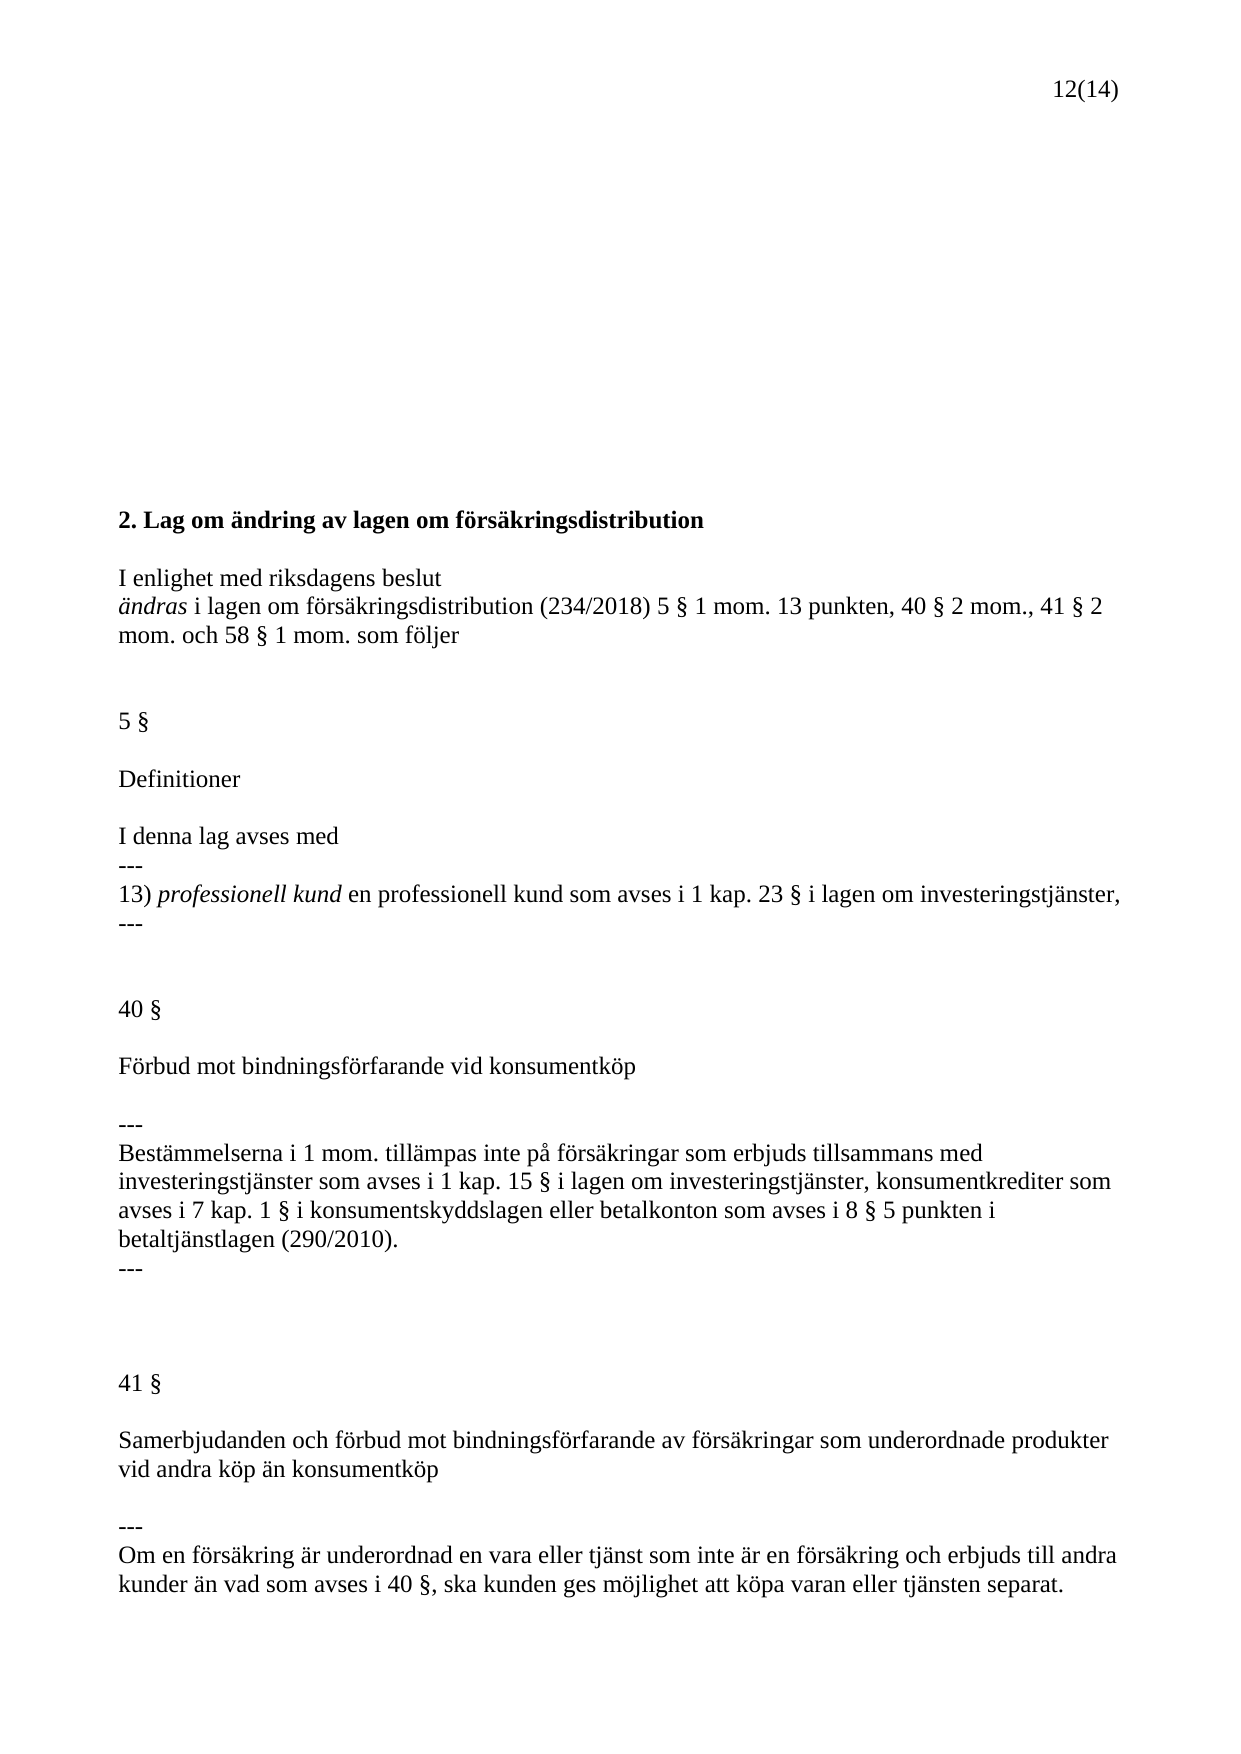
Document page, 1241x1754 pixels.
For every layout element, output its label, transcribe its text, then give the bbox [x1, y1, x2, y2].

text ändras i lagen om försäkringsdistribution (234/2018) 5 § 1 mom. 13 punkten, 40 § 2 mom., 41 § 2 mom. och 58 § 1 mom. som följer [118, 591, 1122, 649]
text 13) professionell kund en professionell kund som avses i 1 kap. 23 § i lagen om investeringstjänster, [118, 879, 1122, 908]
text 2. Lag om ändring av lagen om försäkringsdistribution [118, 505, 1122, 534]
text Definitioner [118, 764, 1122, 793]
text --- [118, 1511, 1122, 1540]
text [118, 1540, 1122, 1598]
text 40 § [118, 994, 1122, 1023]
text --- [118, 1253, 1122, 1281]
text --- [118, 908, 1122, 936]
text Förbud mot bindningsförfarande vid konsumentköp [118, 1051, 1122, 1080]
text --- [118, 1109, 1122, 1138]
text I denna lag avses med [118, 821, 1122, 850]
text Bestämmelserna i 1 mom. tillämpas inte på försäkringar som erbjuds tillsammans med investeringstjänster som avses i 1 kap. 15 § i lagen om investeringstjänster, konsumentkrediter som avses i 7 kap. 1 § i konsumentskyddslagen eller betalkonton som avses i 8 § 5 punkten i betaltjänstlagen (290/2010). [118, 1138, 1122, 1253]
text I enlighet med riksdagens beslut [118, 563, 1122, 591]
text Samerbjudanden och förbud mot bindningsförfarande av försäkringar som underordnade produkter vid andra köp än konsumentköp [118, 1425, 1122, 1483]
text 5 § [118, 706, 1122, 735]
text --- [118, 850, 1122, 879]
text 41 § [118, 1368, 1122, 1396]
